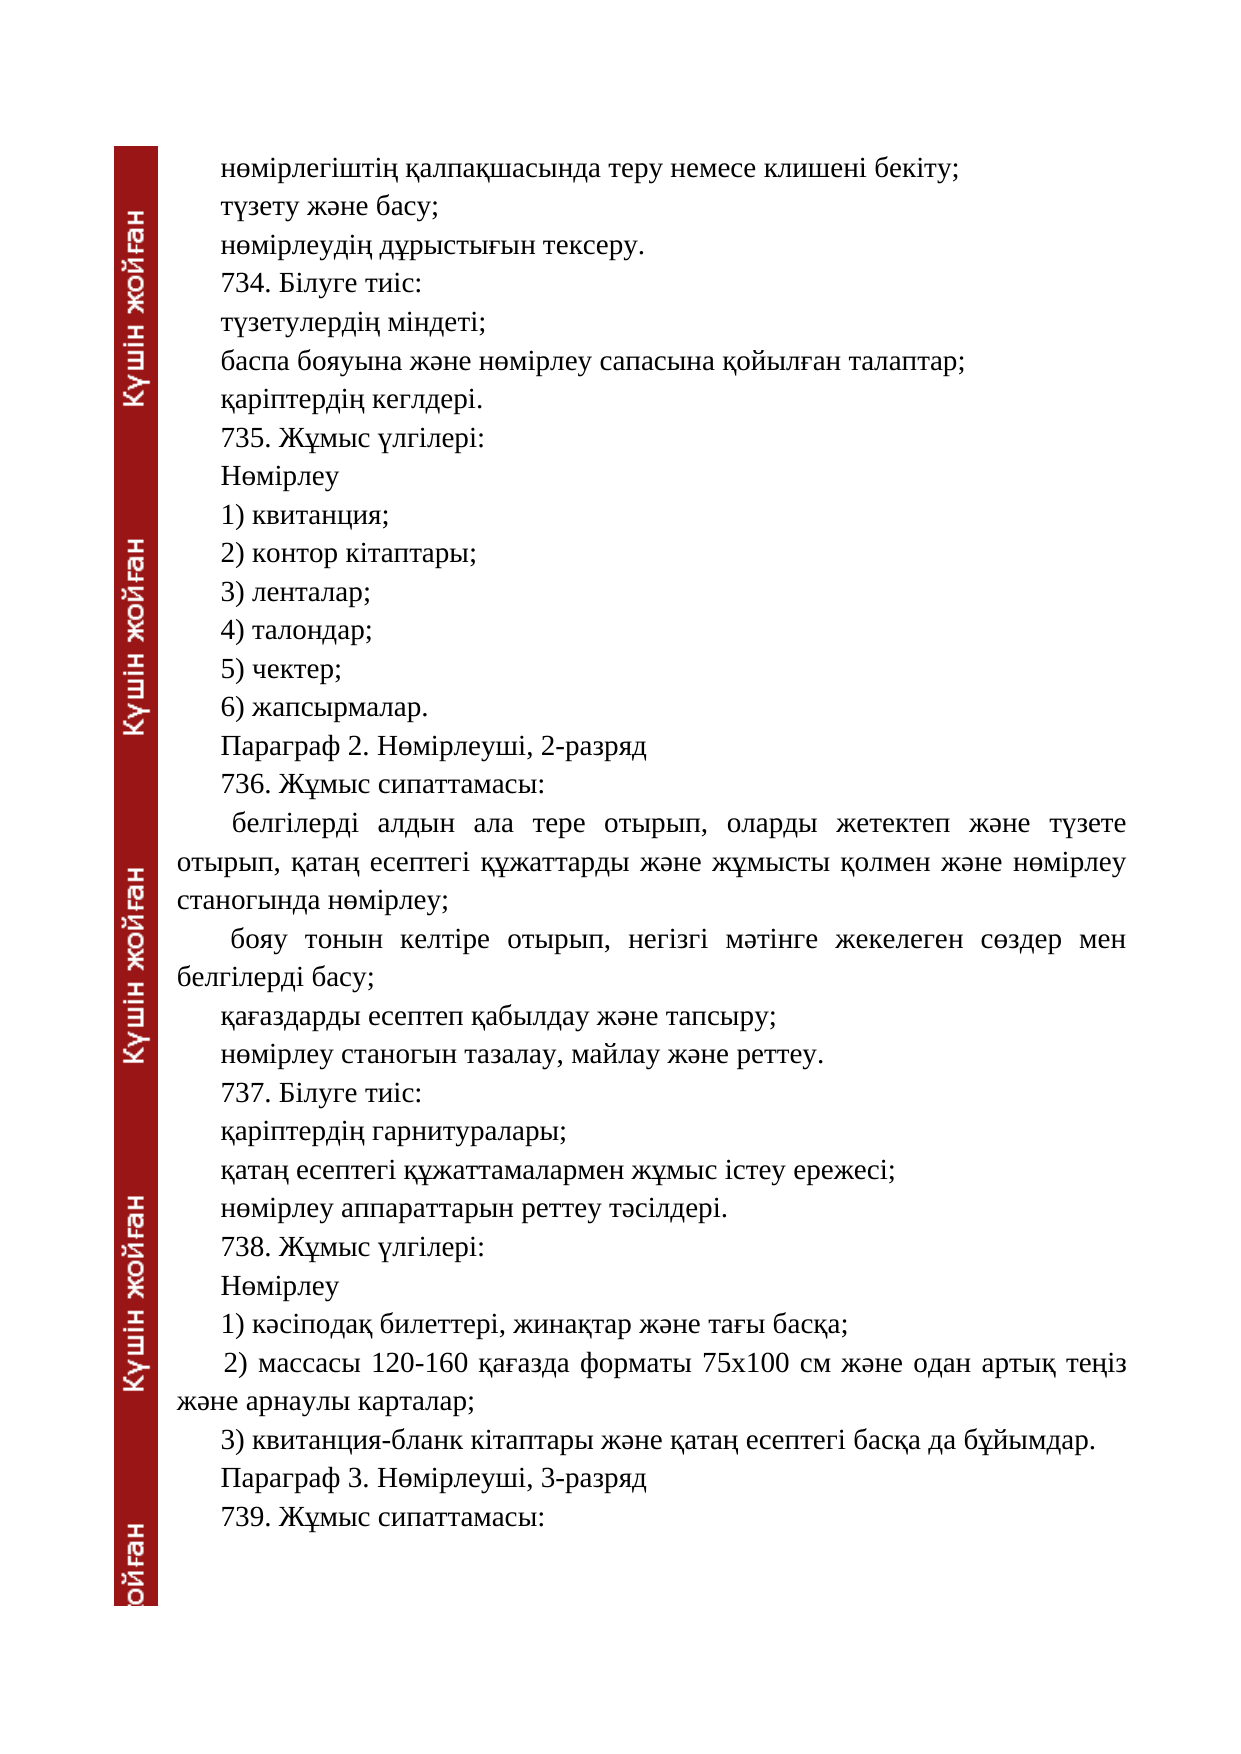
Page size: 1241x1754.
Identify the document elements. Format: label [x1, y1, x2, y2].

picture [114, 146, 158, 150]
picture [114, 1532, 158, 1606]
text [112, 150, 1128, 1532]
